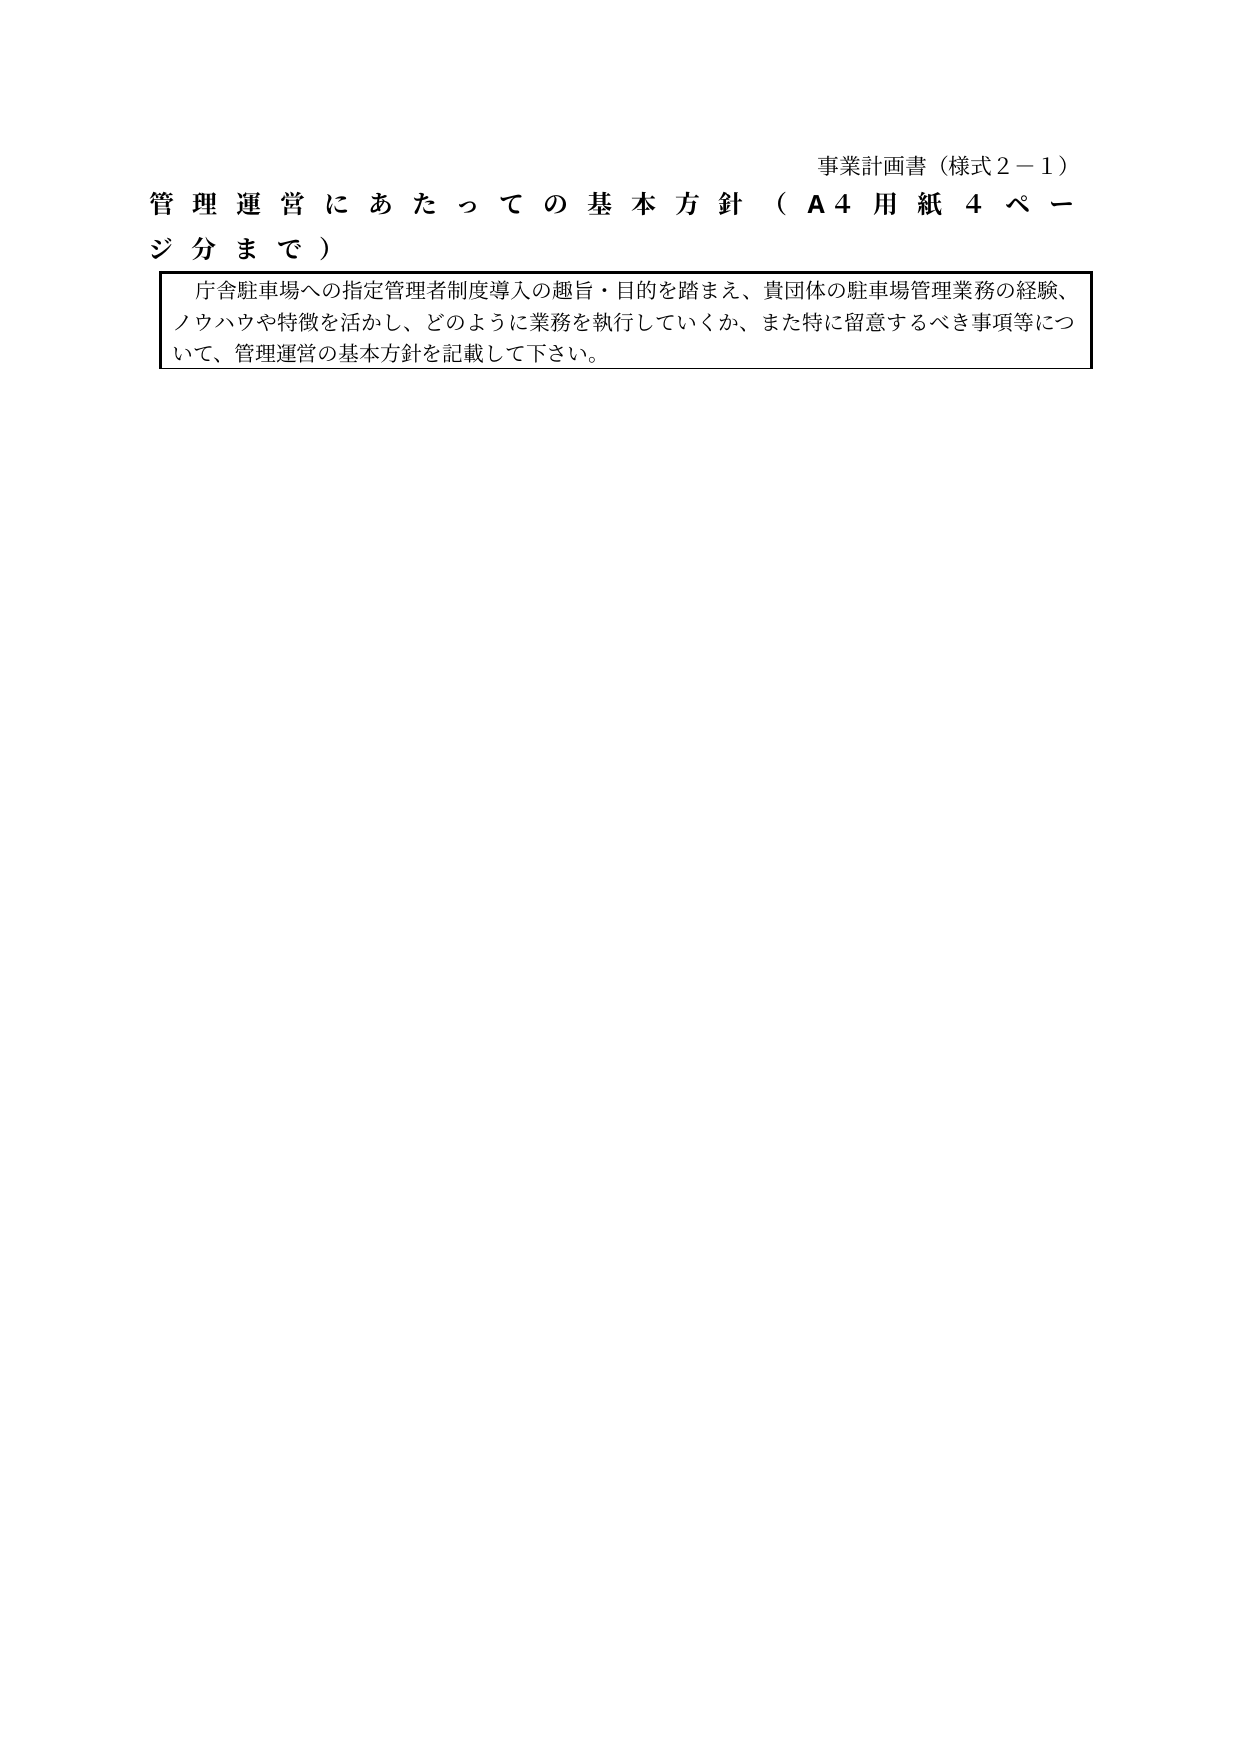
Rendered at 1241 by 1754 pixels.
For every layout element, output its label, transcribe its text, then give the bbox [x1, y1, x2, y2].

table_header 庁舎駐車場への指定管理者制度導入の趣旨・目的を踏まえ、貴団体の駐車場管理業務の経験、ノウハウや特徴を活かし、どのように業務を執行していくか、また特に留意するべき事項等について、管理運営の基本方針を記載して下さい。 [162, 274, 1090, 368]
text 事業計画書（様式２－１） [148, 149, 1080, 181]
text 管理運営にあたっての基本方針（A４用紙４ページ分まで） [148, 181, 1092, 271]
